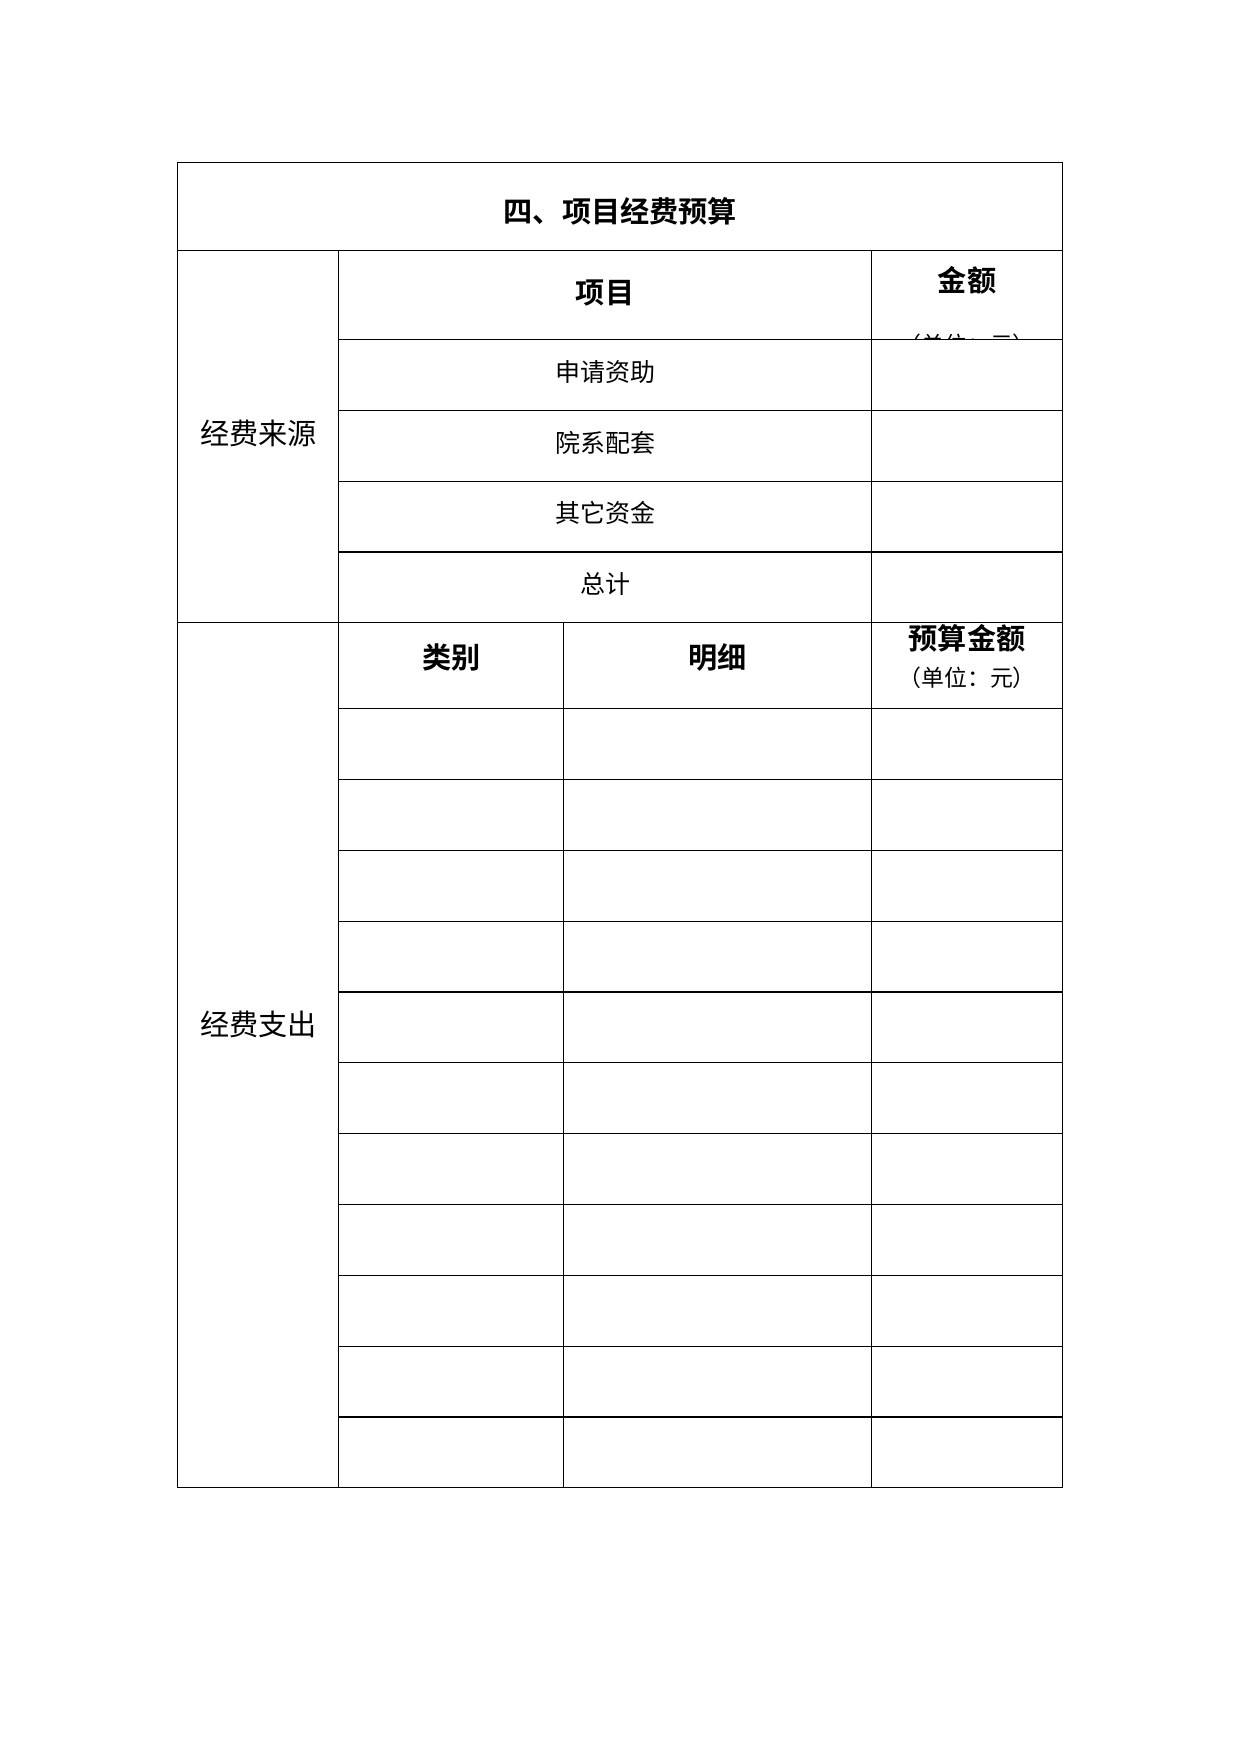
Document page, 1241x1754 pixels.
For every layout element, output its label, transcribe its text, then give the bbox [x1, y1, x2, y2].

table_cell [339, 993, 563, 1062]
table_cell [564, 1418, 871, 1487]
table_cell [339, 780, 563, 850]
table_cell 四、项目经费预算 [178, 163, 1062, 249]
table_cell [872, 482, 1062, 551]
table_cell 其它资金 [339, 482, 871, 551]
table_cell [872, 553, 1062, 622]
table_cell [339, 922, 563, 991]
table_cell [872, 922, 1062, 991]
table_cell 经费来源 [178, 251, 338, 622]
table_cell 项目 [339, 251, 871, 339]
table_cell [339, 1063, 563, 1133]
table_cell [564, 1276, 871, 1346]
table_cell [339, 1347, 563, 1416]
table_cell [564, 1205, 871, 1275]
table_cell [872, 851, 1062, 921]
table_cell [564, 1134, 871, 1204]
table_cell 明细 [564, 623, 871, 708]
table_cell [564, 993, 871, 1062]
table_cell [872, 993, 1062, 1062]
table_cell 总计 [339, 553, 871, 622]
table_cell 经费支出 [178, 623, 338, 1487]
table_cell [339, 851, 563, 921]
table_cell [872, 1276, 1062, 1346]
table_cell 类别 [339, 623, 563, 708]
table_cell [564, 922, 871, 991]
table_cell [872, 340, 1062, 410]
table_cell [339, 1205, 563, 1275]
table_cell 院系配套 [339, 411, 871, 481]
table_cell 申请资助 [339, 340, 871, 410]
table_cell [339, 709, 563, 779]
table_cell [872, 1347, 1062, 1416]
table_cell [339, 1134, 563, 1204]
table_cell 预算金额 （单位：元） [872, 623, 1062, 708]
table_cell [872, 1063, 1062, 1133]
table_cell [564, 1347, 871, 1416]
table_cell [872, 1205, 1062, 1275]
table_cell [564, 851, 871, 921]
table_cell [872, 1134, 1062, 1204]
table_cell [872, 411, 1062, 481]
table_cell [872, 1418, 1062, 1487]
table_cell 金额 （单位：元） [872, 251, 1062, 339]
table_cell [339, 1276, 563, 1346]
table_cell [872, 709, 1062, 779]
table_cell [564, 1063, 871, 1133]
table_cell [872, 780, 1062, 850]
table_cell [564, 780, 871, 850]
table_cell [564, 709, 871, 779]
table_cell [339, 1418, 563, 1487]
